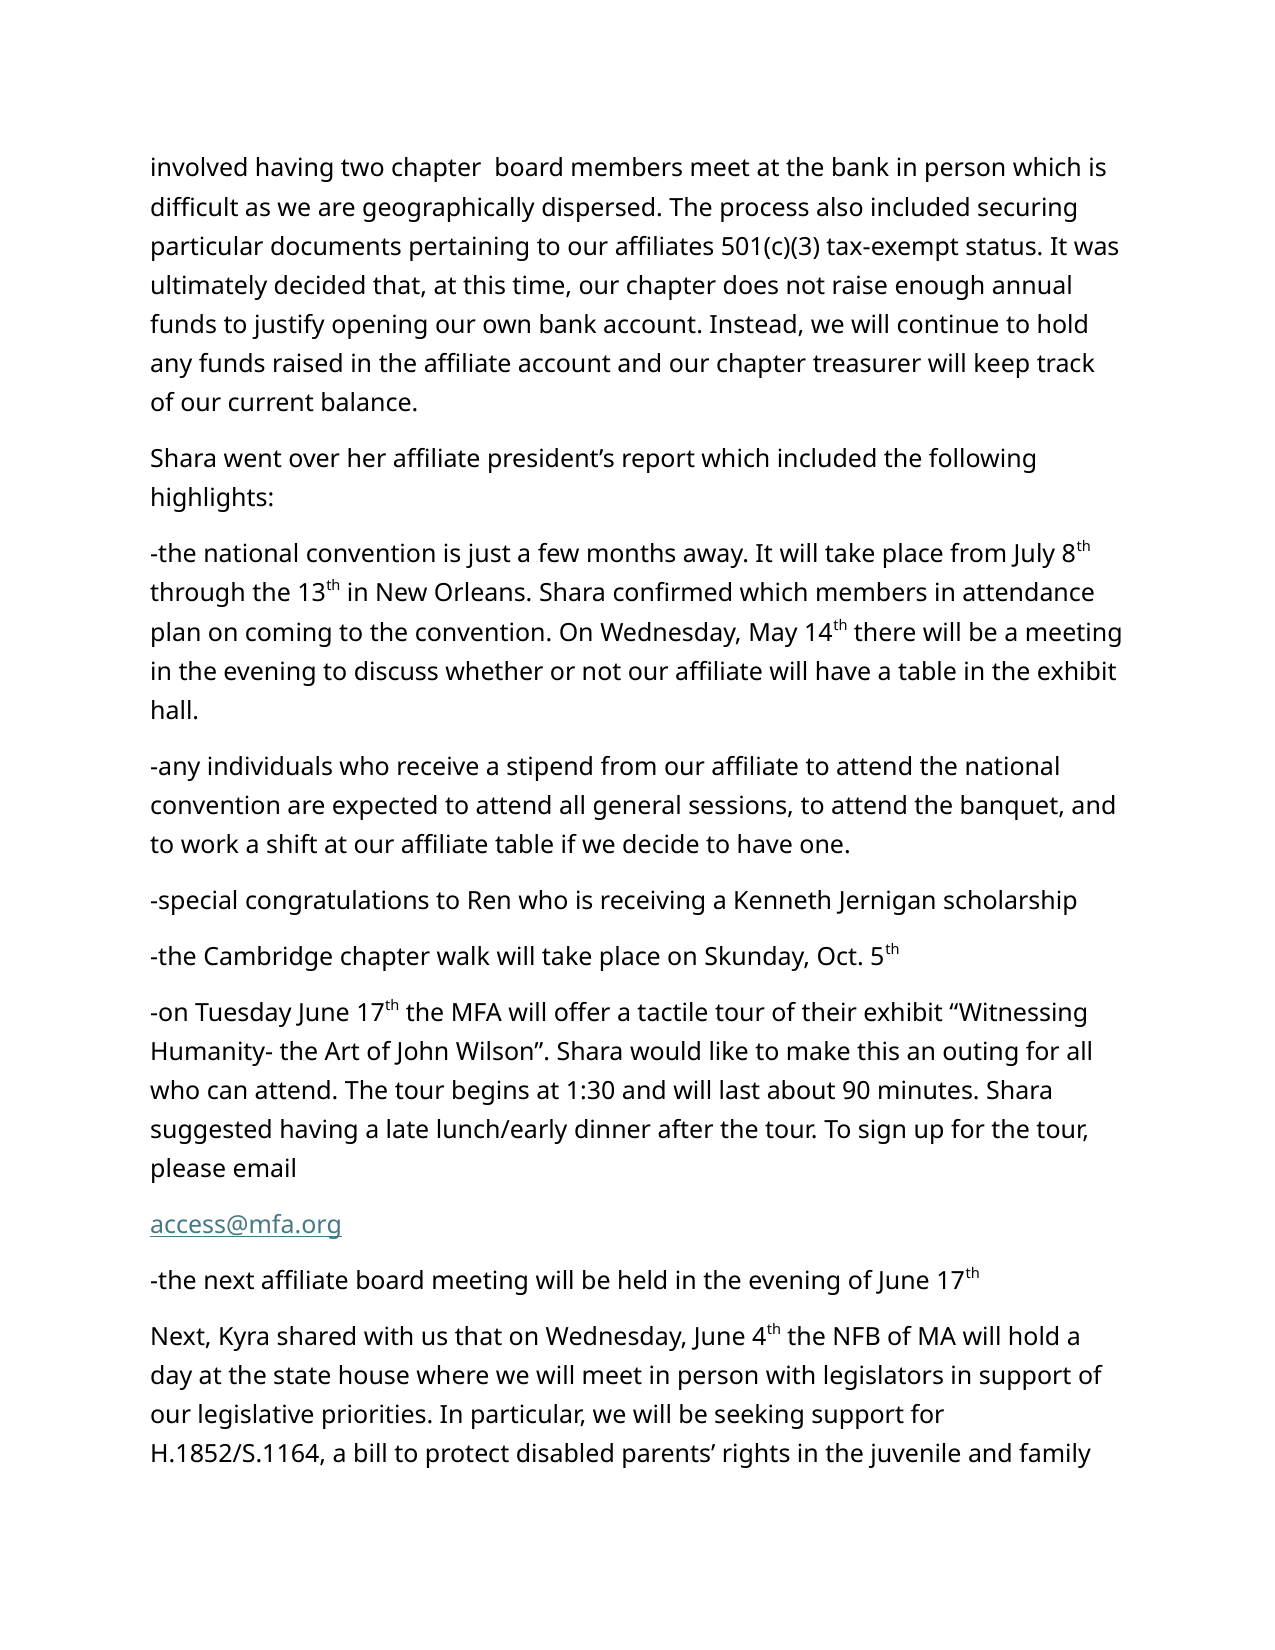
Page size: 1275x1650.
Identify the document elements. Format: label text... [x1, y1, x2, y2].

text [150, 150, 1125, 419]
text -the next affiliate board meeting will be held in the evening of June 17th [150, 1262, 1125, 1297]
text -any individuals who receive a stipend from our affiliate to attend the national convention are expected to attend all general sessions, to attend the banquet, and to work a shift at our affiliate table if we decide to have one. [150, 748, 1125, 861]
text access@mfa.org [150, 1207, 1125, 1241]
text -the Cambridge chapter walk will take place on Skunday, Oct. 5th [150, 938, 1125, 972]
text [150, 1318, 1125, 1470]
text Shara went over her affiliate president’s report which included the following highlights: [150, 441, 1125, 514]
text -special congratulations to Ren who is receiving a Kenneth Jernigan scholarship [150, 882, 1125, 917]
text -on Tuesday June 17th the MFA will offer a tactile tour of their exhibit “Witnessing Humanity- the Art of John Wilson”. Shara would like to make this an outing for all who can attend. The tour begins at 1:30 and will last about 90 minutes. Shara suggested having a late lunch/early dinner after the tour. To sign up for the tour, please email [150, 994, 1125, 1185]
text -the national convention is just a few months away. It will take place from July 8th through the 13th in New Orleans. Shara confirmed which members in attendance plan on coming to the convention. On Wednesday, May 14th there will be a meeting in the evening to discuss whether or not our affiliate will have a table in the exhibit hall. [150, 536, 1125, 727]
